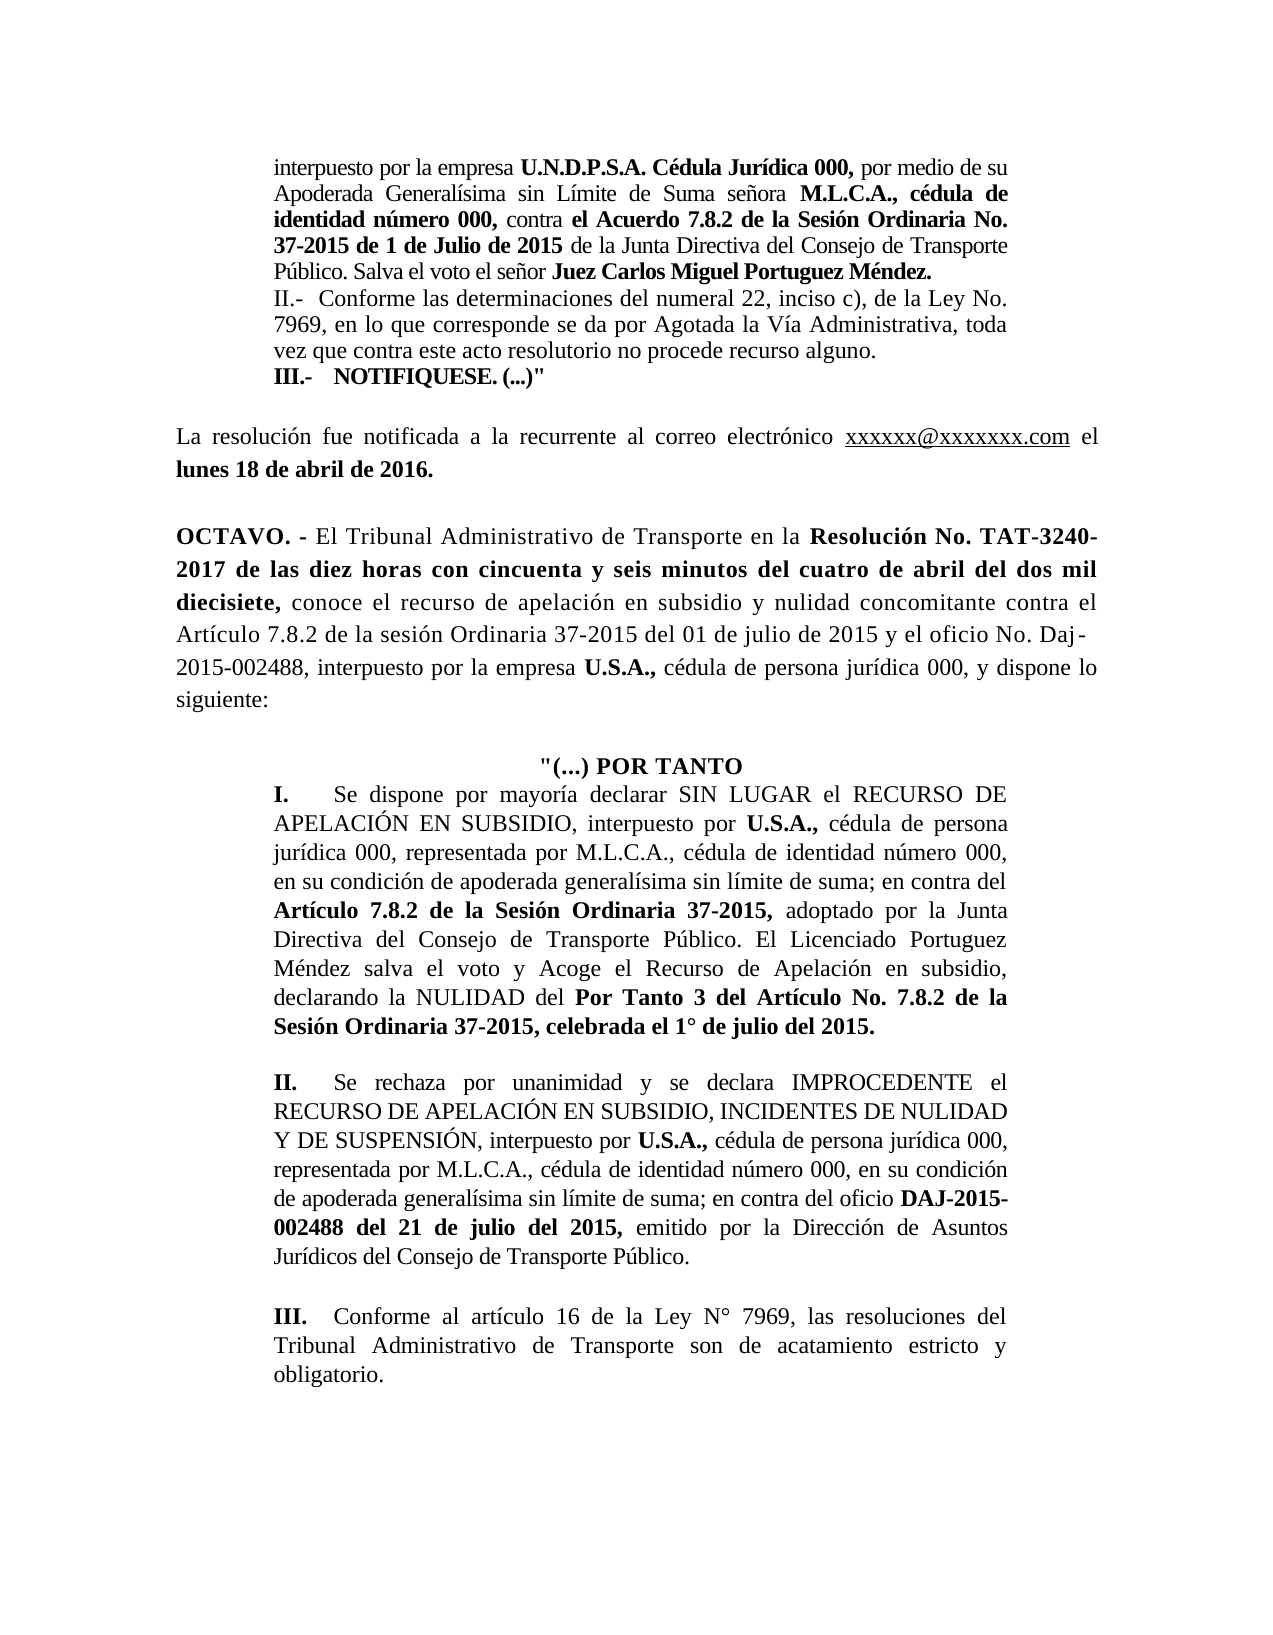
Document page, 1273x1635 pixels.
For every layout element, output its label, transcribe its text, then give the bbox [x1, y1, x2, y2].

list Conforme al artículo 16 de la Ley N° 7969, las resoluciones del Tribunal Administrativo de Transporte son de acatamiento estricto y obligatorio. [273, 1301, 1008, 1388]
list Se rechaza por unanimidad y se declara IMPROCEDENTE el RECURSO DE APELACIÓN EN SUBSIDIO, INCIDENTES DE NULIDAD Y DE SUSPENSIÓN, interpuesto por U.S.A., cédula de persona jurídica 000, representada por M.L.C.A., cédula de identidad número 000, en su condición de apoderada generalísima sin límite de suma; en contra del oficio DAJ-2015-002488 del 21 de julio del 2015, emitido por la Dirección de Asuntos Jurídicos del Consejo de Transporte Público. [273, 1068, 1008, 1270]
text interpuesto por la empresa U.N.D.P.S.A. Cédula Jurídica 000, por medio de su Apoderada Generalísima sin Límite de Suma señora M.L.C.A., cédula de identidad número 000, contra el Acuerdo 7.8.2 de la Sesión Ordinaria No. 37-2015 de 1 de Julio de 2015 de la Junta Directiva del Consejo de Transporte Público. Salva el voto el señor Juez Carlos Miguel Portuguez Méndez. [273, 154, 1008, 284]
text La resolución fue notificada a la recurrente al correo electrónico xxxxxx@xxxxxxx.com el lunes 18 de abril de 2016. [176, 418, 1098, 484]
text 2015-002488, interpuesto por la empresa U.S.A., cédula de persona jurídica 000, y dispone lo siguiente: [176, 649, 1098, 714]
text OCTAVO. - El Tribunal Administrativo de Transporte en la Resolución No. TAT-3240-2017 de las diez horas con cincuenta y seis minutos del cuatro de abril del dos mil diecisiete, conoce el recurso de apelación en subsidio y nulidad concomitante contra el Artículo 7.8.2 de la sesión Ordinaria 37-2015 del 01 de julio de 2015 y el oficio No. Daj- [176, 518, 1098, 649]
list NOTIFIQUESE. (...)" [273, 363, 1106, 390]
list Se dispone por mayoría declarar SIN LUGAR el RECURSO DE APELACIÓN EN SUBSIDIO, interpuesto por U.S.A., cédula de persona jurídica 000, representada por M.L.C.A., cédula de identidad número 000, en su condición de apoderada generalísima sin límite de suma; en contra del Artículo 7.8.2 de la Sesión Ordinaria 37-2015, adoptado por la Junta Directiva del Consejo de Transporte Público. El Licenciado Portuguez Méndez salva el voto y Acoge el Recurso de Apelación en subsidio, declarando la NULIDAD del Por Tanto 3 del Artículo No. 7.8.2 de la Sesión Ordinaria 37-2015, celebrada el 1° de julio del 2015. [273, 779, 1008, 1040]
text "(...) POR TANTO [176, 752, 1106, 779]
list Conforme las determinaciones del numeral 22, inciso c), de la Ley No. 7969, en lo que corresponde se da por Agotada la Vía Administrativa, toda vez que contra este acto resolutorio no procede recurso alguno. [273, 286, 1008, 363]
